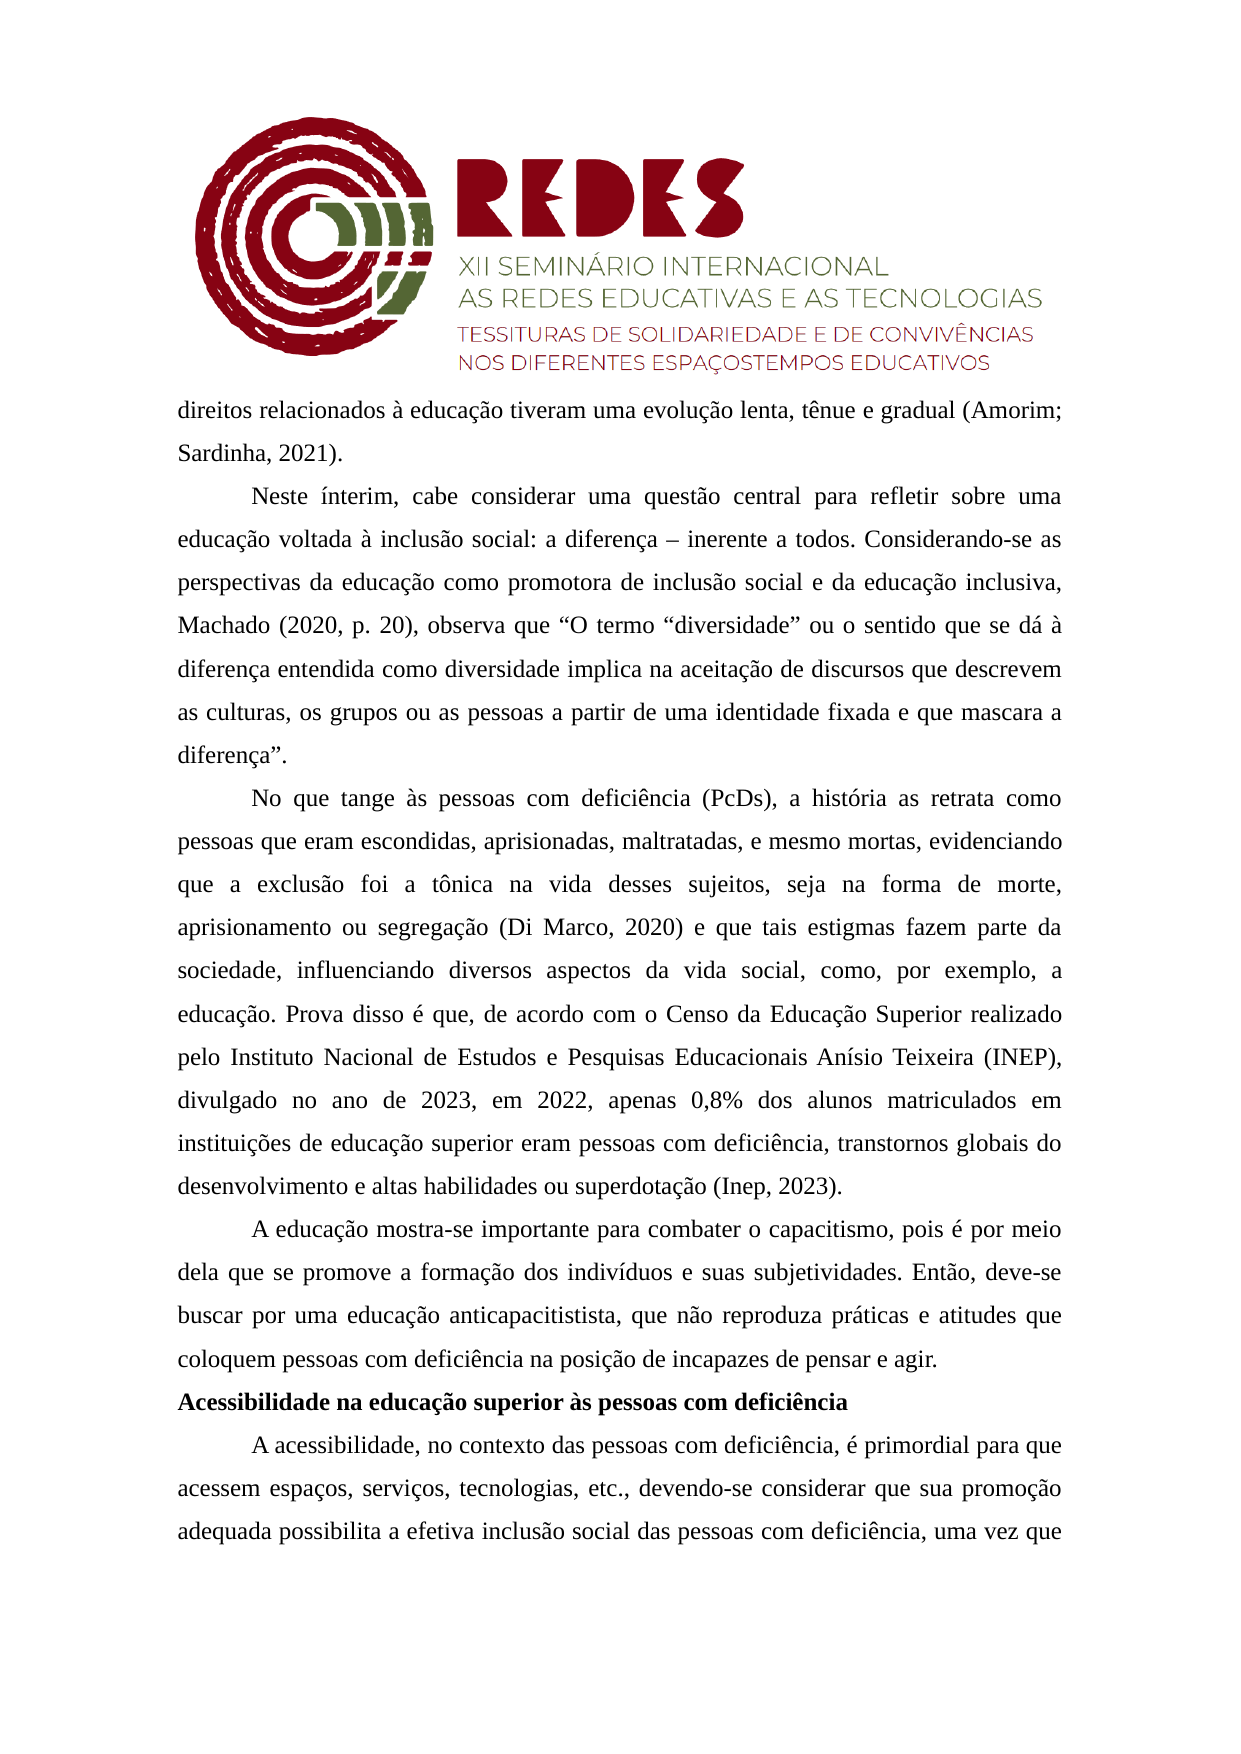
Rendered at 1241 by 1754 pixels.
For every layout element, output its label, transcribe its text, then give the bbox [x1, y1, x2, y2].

picture [177, 104, 1063, 395]
list No que tange às pessoas com deficiência (PcDs), a história as retrata como pessoas que eram escondidas, aprisionadas, maltratadas, e mesmo mortas, evidenciando que a exclusão foi a tônica na vida desses sujeitos, seja na forma de morte, aprisionamento ou segregação (Di Marco, 2020) e que tais estigmas fazem parte da sociedade, influenciando diversos aspectos da vida social, como, por exemplo, a educação. Prova disso é que, de acordo com o Censo da Educação Superior realizado pelo Instituto Nacional de Estudos e Pesquisas Educacionais Anísio Teixeira (INEP), divulgado no ano de 2023, em 2022, apenas 0,8% dos alunos matriculados em instituições de educação superior eram pessoas com deficiência, transtornos globais do desenvolvimento e altas habilidades ou superdotação (Inep, 2023). [177, 783, 1063, 1200]
list A educação mostra-se importante para combater o capacitismo, pois é por meio dela que se promove a formação dos indivíduos e suas subjetividades. Então, deve-se buscar por uma educação anticapacitistista, que não reproduza práticas e atitudes que coloquem pessoas com deficiência na posição de incapazes de pensar e agir. [177, 1214, 1063, 1372]
list Neste ínterim, cabe considerar uma questão central para refletir sobre uma educação voltada à inclusão social: a diferença – inerente a todos. Considerando-se as perspectivas da educação como promotora de inclusão social e da educação inclusiva, Machado (2020, p. 20), observa que “O termo “diversidade” ou o sentido que se dá à diferença entendida como diversidade implica na aceitação de discursos que descrevem as culturas, os grupos ou as pessoas a partir de uma identidade fixada e que mascara a diferença”. [177, 481, 1063, 769]
text Acessibilidade na educação superior às pessoas com deficiência [177, 1387, 1063, 1416]
